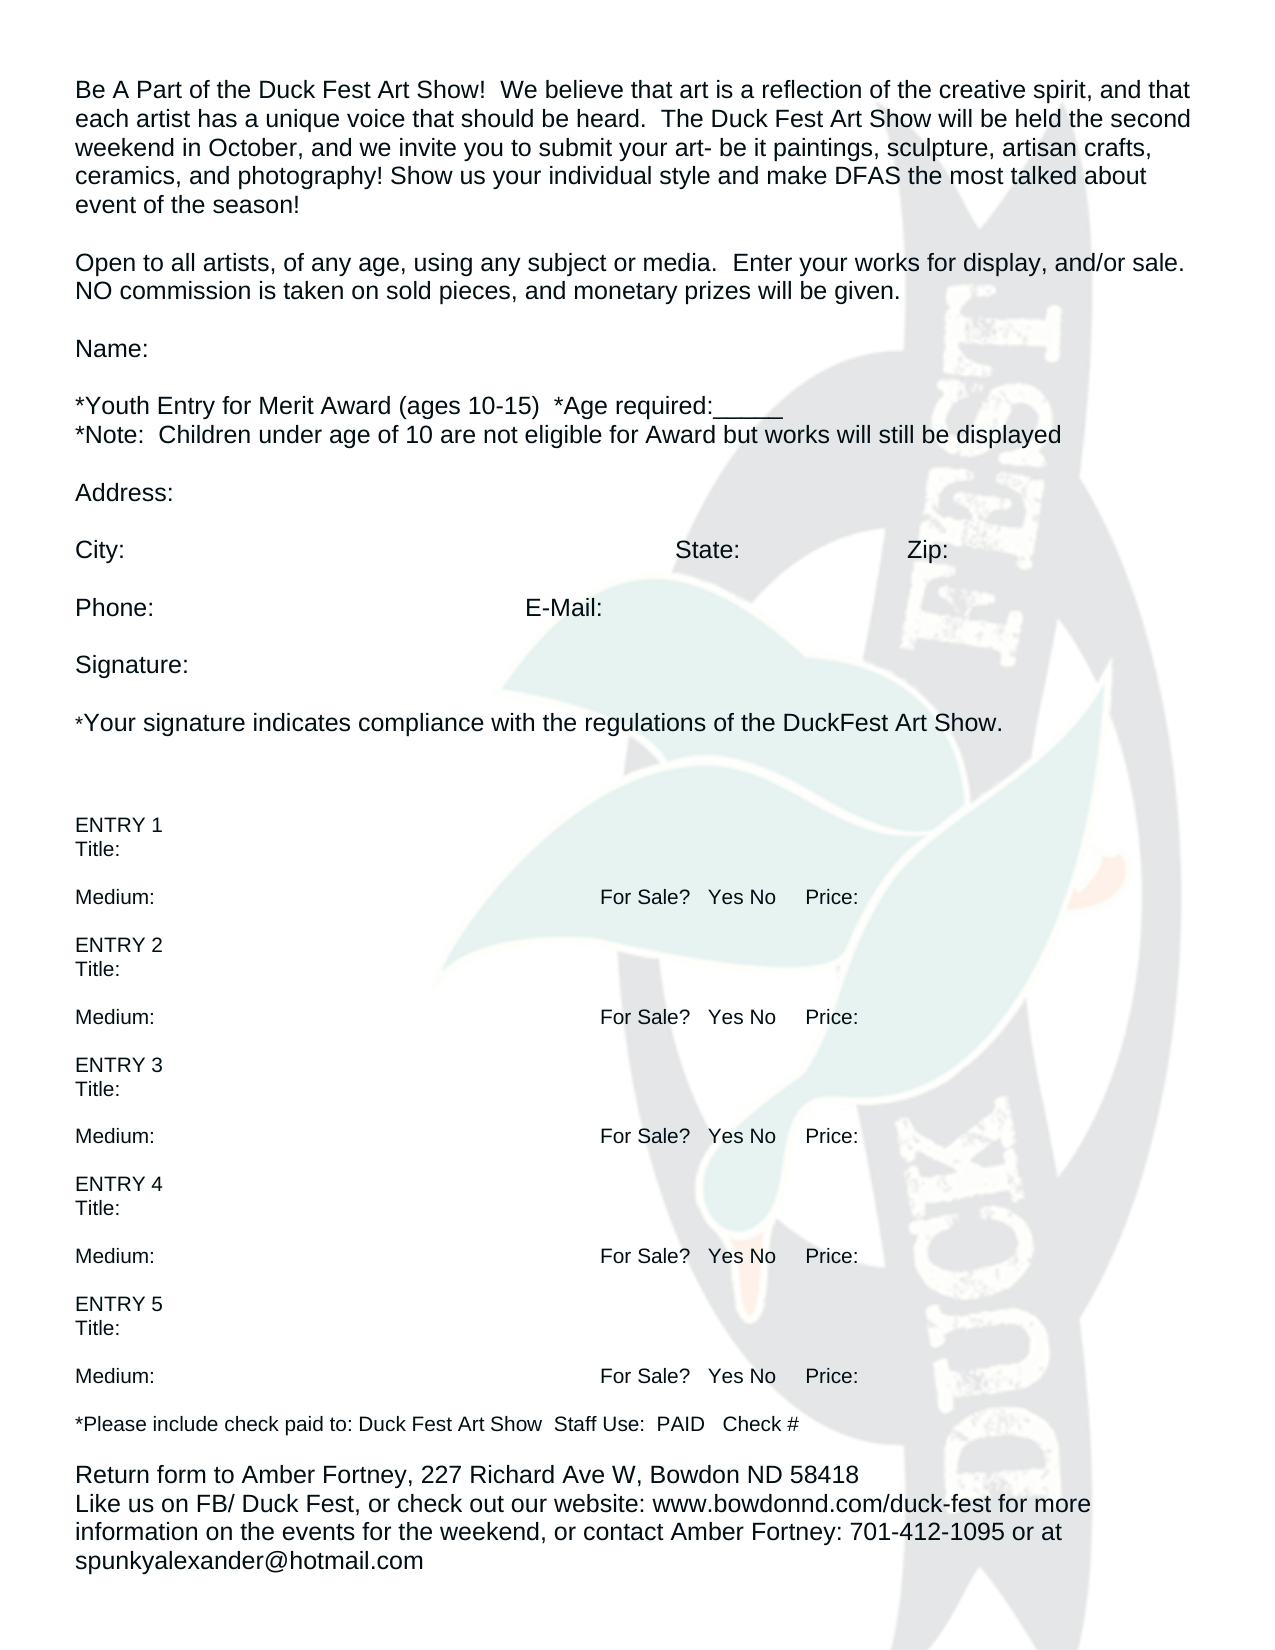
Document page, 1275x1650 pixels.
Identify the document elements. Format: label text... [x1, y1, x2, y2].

text Medium: For Sale? Yes No Price: [75, 1364, 1200, 1388]
text Signature: [75, 650, 1200, 679]
text *Your signature indicates compliance with the regulations of the DuckFest Art Show. [75, 707, 1200, 736]
text Medium: For Sale? Yes No Price: [75, 1244, 1200, 1268]
text *Note: Children under age of 10 are not eligible for Award but works will still be displayed [75, 420, 1200, 449]
text Open to all artists, of any age, using any subject or media. Enter your works for display, and/or sale. [75, 247, 1200, 276]
text Phone: E-Mail: [75, 592, 1200, 621]
text ENTRY 3 [75, 1052, 1200, 1076]
text ENTRY 2 [75, 933, 1200, 957]
text Like us on FB/ Duck Fest, or check out our website: www.bowdonnd.com/duck-fest for more information on the events for the weekend, or contact Amber Fortney: 701-412-1095 or at spunkyalexander@hotmail.com [75, 1488, 1200, 1575]
text Medium: For Sale? Yes No Price: [75, 885, 1200, 909]
text Title: [75, 1076, 1200, 1100]
text City: State: Zip: [75, 535, 1200, 564]
text Medium: For Sale? Yes No Price: [75, 1004, 1200, 1028]
text Medium: For Sale? Yes No Price: [75, 1124, 1200, 1148]
text *Please include check paid to: Duck Fest Art Show Staff Use: PAID Check # [75, 1412, 1200, 1436]
text ENTRY 5 [75, 1292, 1200, 1316]
text Title: [75, 1316, 1200, 1340]
text ENTRY 1 [75, 813, 1200, 837]
text Title: [75, 1196, 1200, 1220]
text Be A Part of the Duck Fest Art Show! We believe that art is a reflection of the creative spirit, and that each artist has a unique voice that should be heard. The Duck Fest Art Show will be held the second weekend in October, and we invite you to submit your art- be it paintings, sculpture, artisan crafts, ceramics, and photography! Show us your individual style and make DFAS the most talked about event of the season! [75, 75, 1200, 219]
text Title: [75, 837, 1200, 861]
text NO commission is taken on sold pieces, and monetary prizes will be given. [75, 276, 1200, 305]
text Address: [75, 477, 1200, 506]
text Return form to Amber Fortney, 227 Richard Ave W, Bowdon ND 58418 [75, 1460, 1200, 1488]
text Title: [75, 957, 1200, 981]
text *Youth Entry for Merit Award (ages 10-15) *Age required:_____ [75, 391, 1200, 420]
text ENTRY 4 [75, 1172, 1200, 1196]
text Name: [75, 334, 1200, 362]
